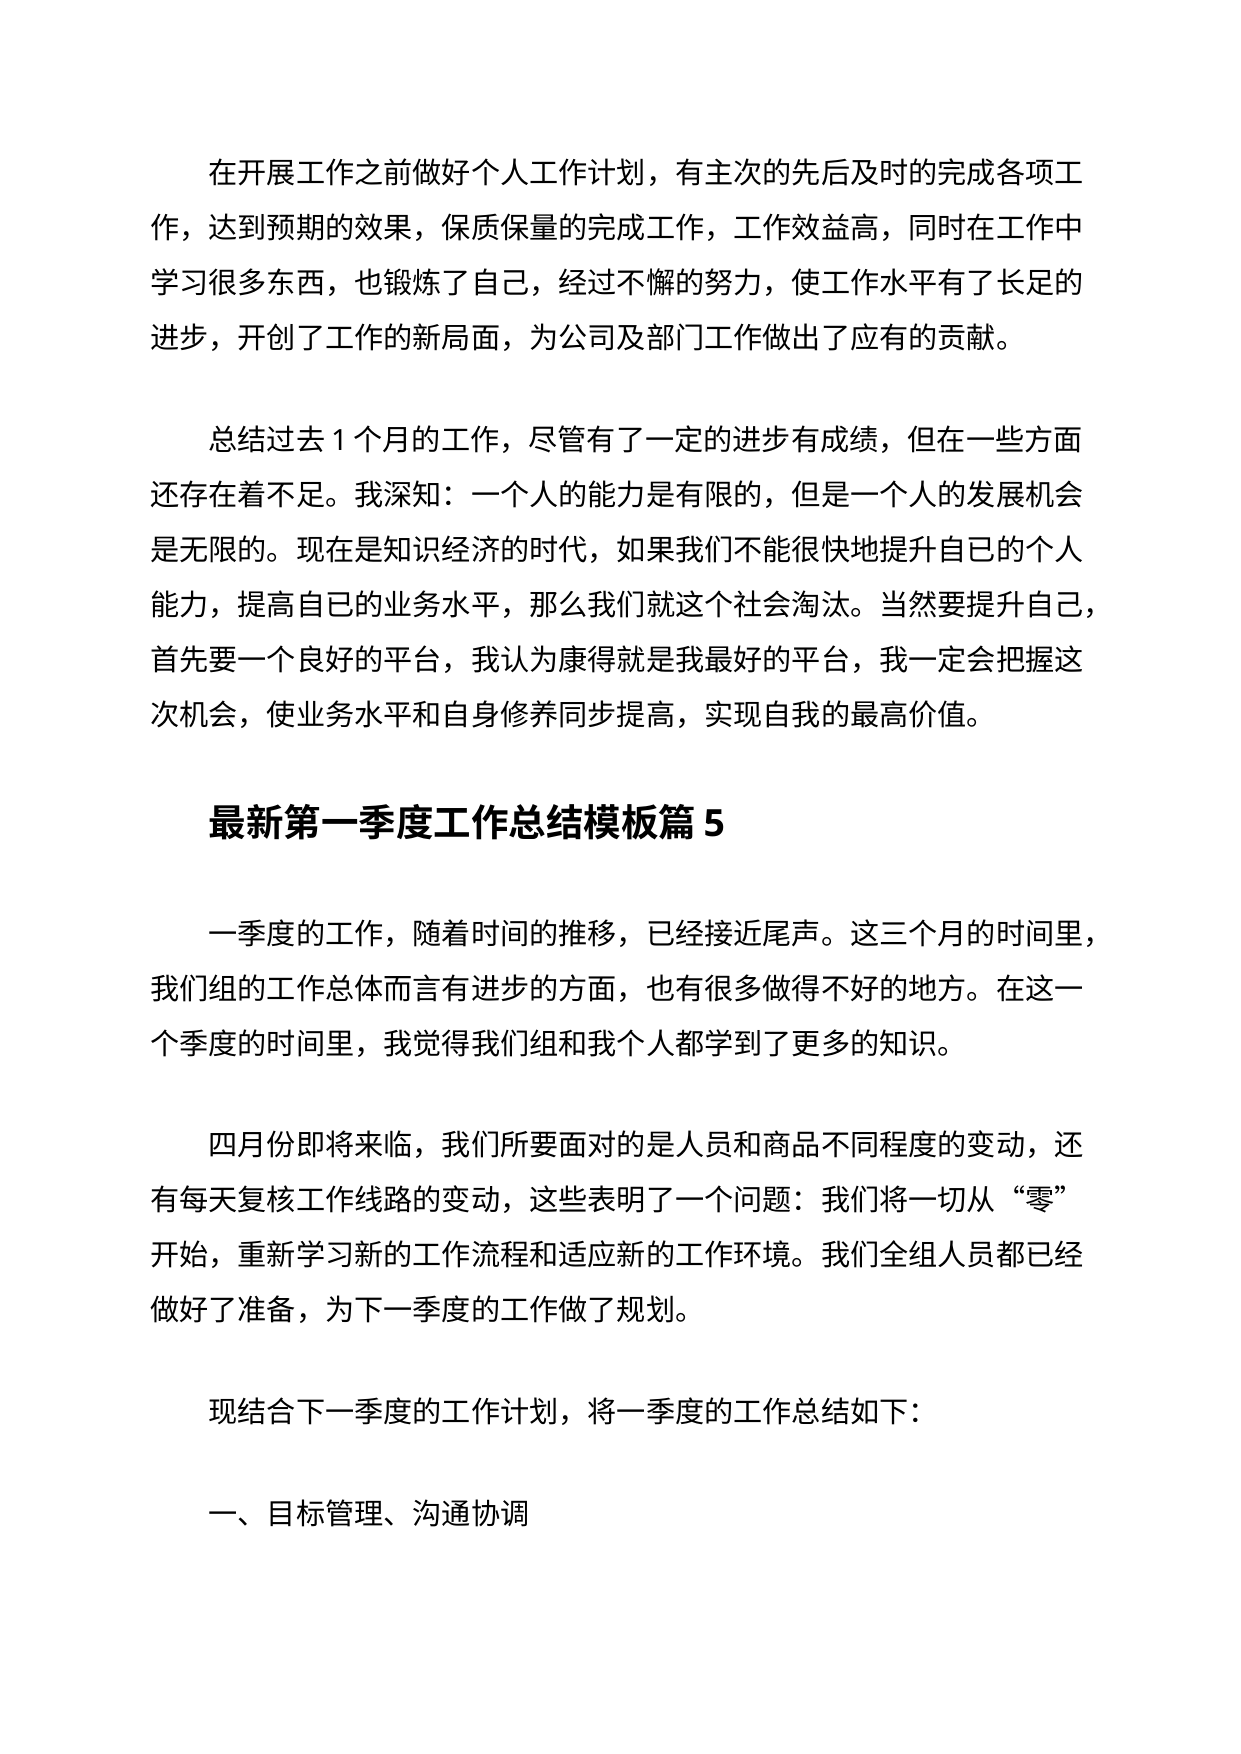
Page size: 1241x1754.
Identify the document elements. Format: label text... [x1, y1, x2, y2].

text 四月份即将来临，我们所要面对的是人员和商品不同程度的变动，还有每天复核工作线路的变动，这些表明了一个问题：我们将一切从“零”开始，重新学习新的工作流程和适应新的工作环境。我们全组人员都已经做好了准备，为下一季度的工作做了规划。 [150, 1122, 1090, 1329]
text 现结合下一季度的工作计划，将一季度的工作总结如下： [150, 1388, 1090, 1431]
text 一、目标管理、沟通协调 [150, 1490, 1090, 1532]
text 在开展工作之前做好个人工作计划，有主次的先后及时的完成各项工作，达到预期的效果，保质保量的完成工作，工作效益高，同时在工作中学习很多东西，也锻炼了自己，经过不懈的努力，使工作水平有了长足的进步，开创了工作的新局面，为公司及部门工作做出了应有的贡献。 [150, 150, 1090, 357]
text 总结过去1个月的工作，尽管有了一定的进步有成绩，但在一些方面还存在着不足。我深知：一个人的能力是有限的，但是一个人的发展机会是无限的。现在是知识经济的时代，如果我们不能很快地提升自已的个人能力，提高自已的业务水平，那么我们就这个社会淘汰。当然要提升自己，首先要一个良好的平台，我认为康得就是我最好的平台，我一定会把握这次机会，使业务水平和自身修养同步提高，实现自我的最高价值。 [150, 416, 1090, 733]
text 一季度的工作，随着时间的推移，已经接近尾声。这三个月的时间里，我们组的工作总体而言有进步的方面，也有很多做得不好的地方。在这一个季度的时间里，我觉得我们组和我个人都学到了更多的知识。 [150, 910, 1090, 1062]
text 最新第一季度工作总结模板篇5 [150, 793, 1090, 847]
